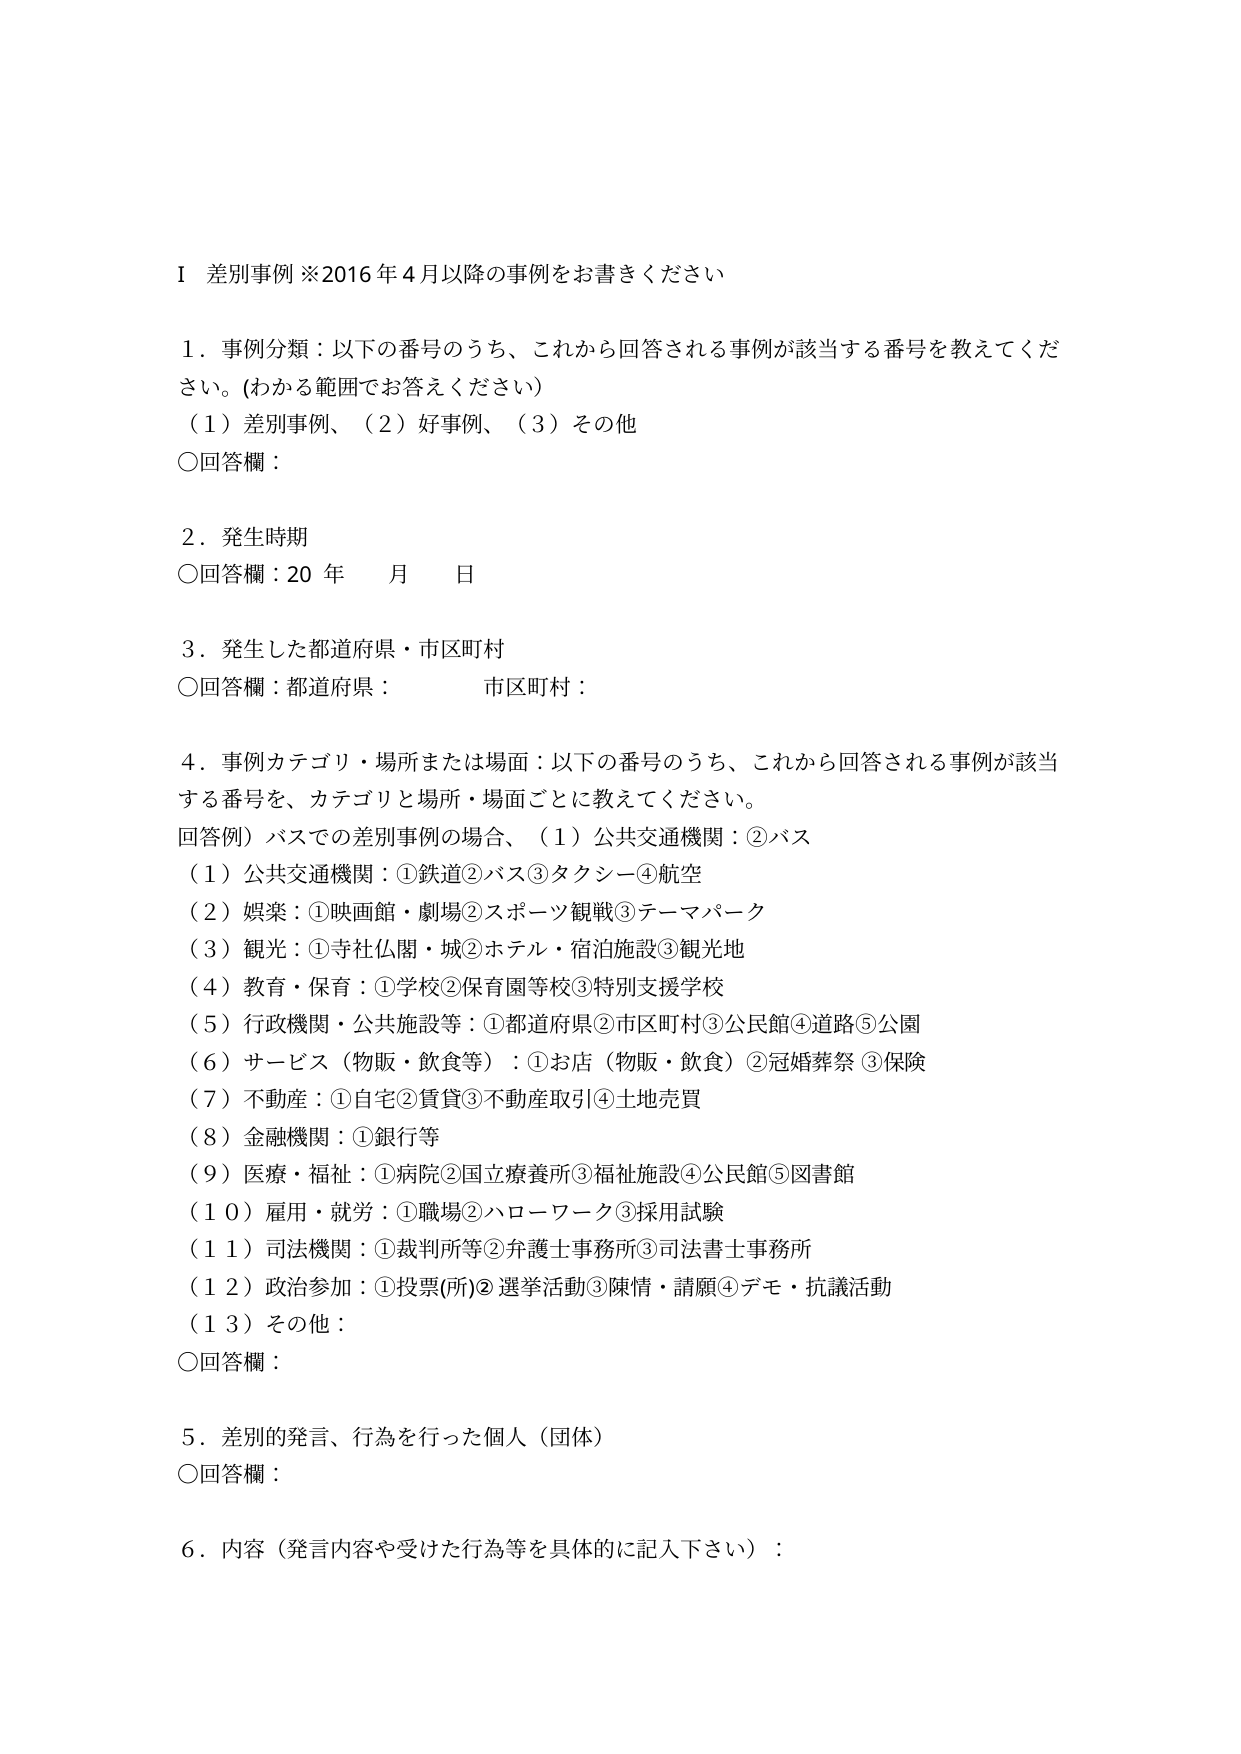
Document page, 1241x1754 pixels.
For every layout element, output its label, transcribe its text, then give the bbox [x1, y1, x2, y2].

text ５．差別的発言、行為を行った個人（団体） [177, 1417, 1063, 1454]
text 〇回答欄： [177, 1454, 1063, 1492]
text （２）娯楽：①映画館・劇場②スポーツ観戦③テーマパーク [177, 892, 1063, 929]
text 〇回答欄： [177, 1342, 1063, 1379]
text （８）金融機関：①銀行等 [177, 1117, 1063, 1154]
text 〇回答欄：都道府県： 市区町村： [177, 667, 1063, 704]
text 〇回答欄： [177, 442, 1063, 479]
text I 差別事例 ※2016年4月以降の事例をお書きください [177, 254, 1063, 292]
text （４）教育・保育：①学校②保育園等校③特別支援学校 [177, 967, 1063, 1004]
text （５）行政機関・公共施設等：①都道府県②市区町村③公民館④道路⑤公園 [177, 1004, 1063, 1042]
text ２．発生時期 [177, 517, 1063, 554]
text 回答例）バスでの差別事例の場合、（１）公共交通機関：②バス [177, 817, 1063, 854]
text （１）差別事例、（２）好事例、（３）その他 [177, 404, 1063, 442]
text ３．発生した都道府県・市区町村 [177, 629, 1063, 667]
text （１）公共交通機関：①鉄道②バス③タクシー④航空 [177, 854, 1063, 892]
text ６．内容（発言内容や受けた行為等を具体的に記入下さい）： [177, 1529, 1063, 1567]
text （１３）その他： [177, 1304, 1063, 1342]
text １．事例分類：以下の番号のうち、これから回答される事例が該当する番号を教えてください。(わかる範囲でお答えください） [177, 329, 1063, 404]
text （１０）雇用・就労：①職場②ハローワーク③採用試験 [177, 1192, 1063, 1229]
text （９）医療・福祉：①病院②国立療養所③福祉施設④公民館⑤図書館 [177, 1154, 1063, 1192]
text ４．事例カテゴリ・場所または場面：以下の番号のうち、これから回答される事例が該当する番号を、カテゴリと場所・場面ごとに教えてください。 [177, 742, 1063, 817]
text （１１）司法機関：①裁判所等②弁護士事務所③司法書士事務所 [177, 1229, 1063, 1267]
text （３）観光：①寺社仏閣・城②ホテル・宿泊施設③観光地 [177, 929, 1063, 967]
text 〇回答欄：20 年 月 日 [177, 554, 1063, 592]
text （６）サービス（物販・飲食等）：①お店（物販・飲食）②冠婚葬祭 ③保険 [177, 1042, 1063, 1079]
text （１２）政治参加：①投票(所)②選挙活動③陳情・請願④デモ・抗議活動 [177, 1267, 1063, 1304]
text （７）不動産：①自宅②賃貸③不動産取引④土地売買 [177, 1079, 1063, 1117]
